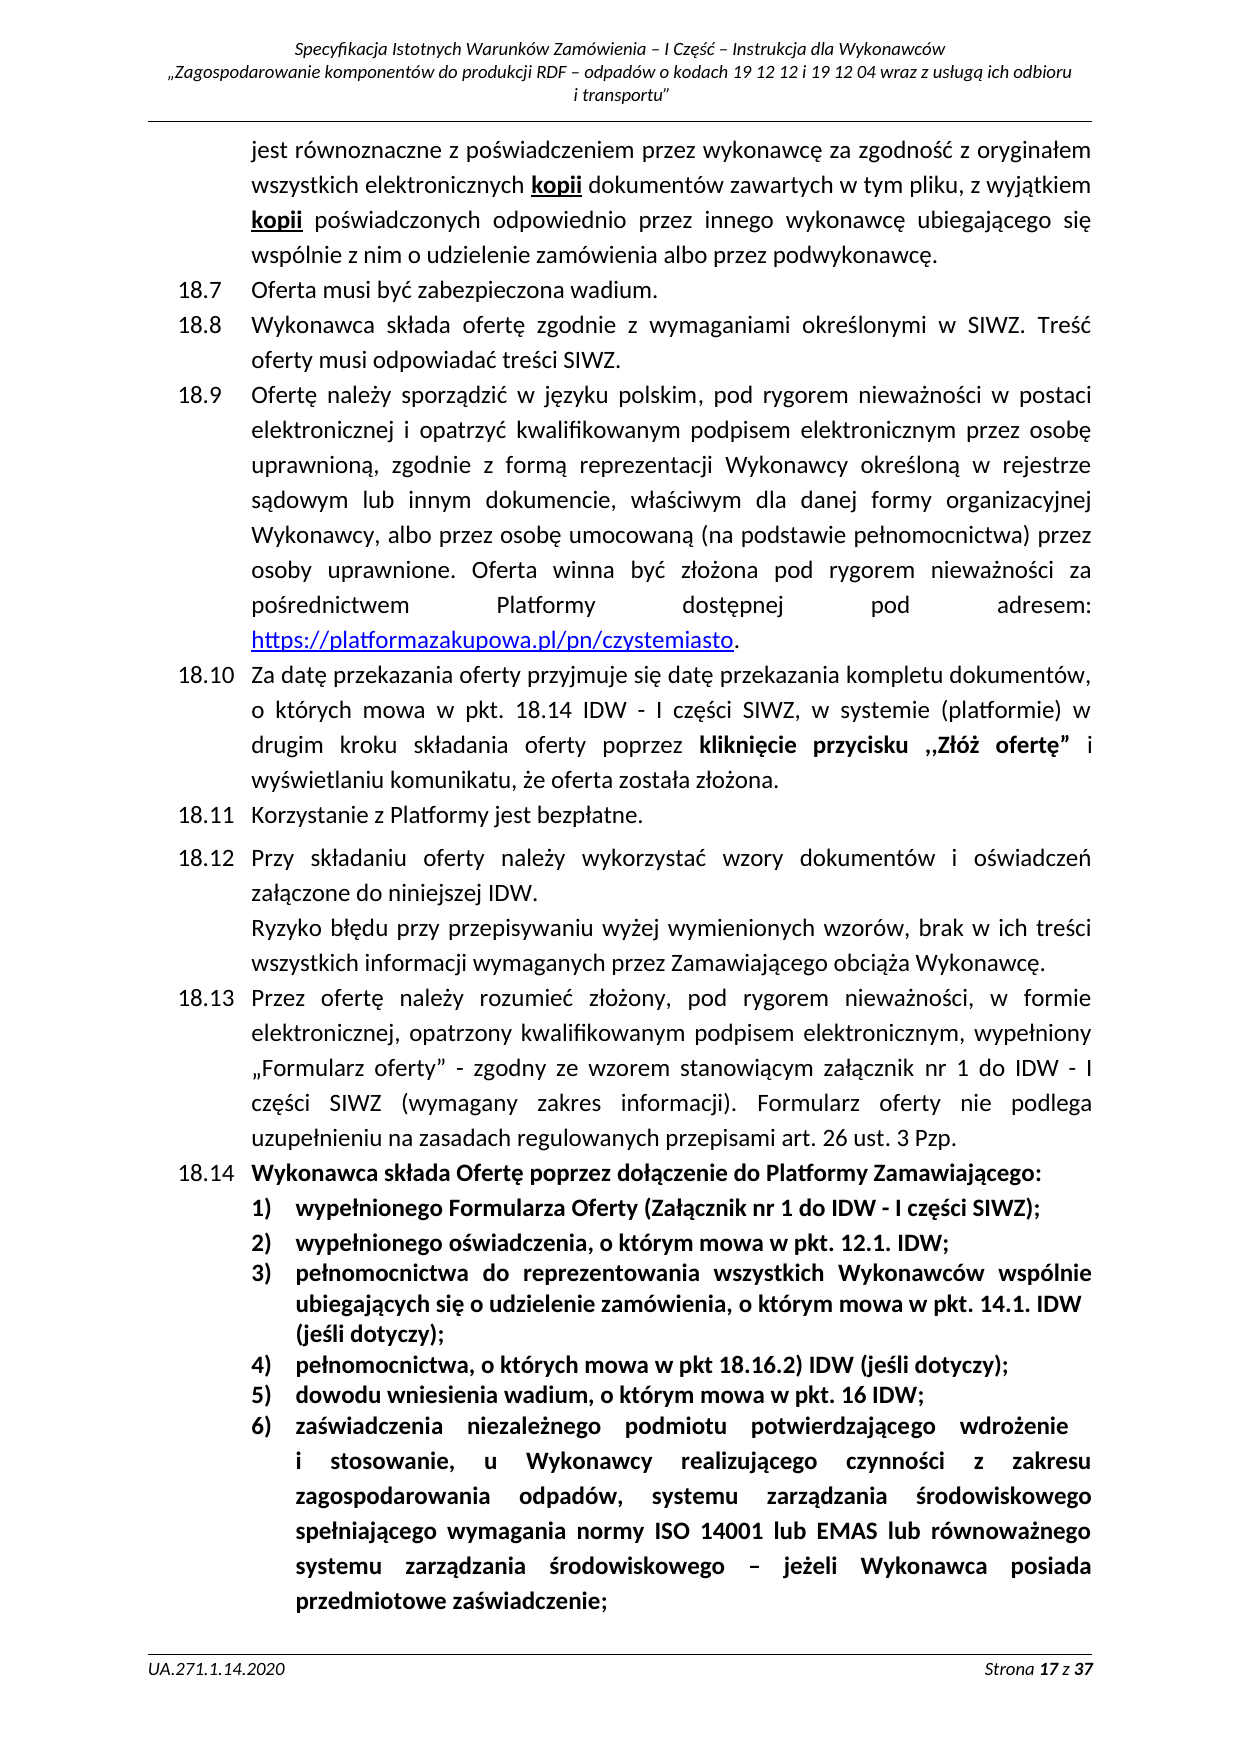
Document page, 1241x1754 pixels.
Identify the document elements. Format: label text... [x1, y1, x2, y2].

list zaświadczenia niezależnego podmiotu potwierdzającego wdrożenie i stosowanie, u Wykonawcy realizującego czynności z zakresu zagospodarowania odpadów, systemu zarządzania środowiskowego spełniającego wymagania normy ISO 14001 lub EMAS lub równoważnego systemu zarządzania środowiskowego – jeżeli Wykonawca posiada przedmiotowe zaświadczenie; [251, 1410, 1092, 1616]
list wypełnionego oświadczenia, o którym mowa w pkt. 12.1. IDW; [251, 1227, 1092, 1258]
list wypełnionego Formularza Oferty (Załącznik nr 1 do IDW - I części SIWZ); [251, 1192, 1092, 1223]
list Ryzyko błędu przy przepisywaniu wyżej wymienionych wzorów, brak w ich treści wszystkich informacji wymaganych przez Zamawiającego obciąża Wykonawcę. [251, 912, 1092, 978]
list Korzystanie z Platformy jest bezpłatne. [177, 799, 1092, 829]
list Przy składaniu oferty należy wykorzystać wzory dokumentów i oświadczeń załączone do niniejszej IDW. [177, 842, 1092, 908]
list Przez ofertę należy rozumieć złożony, pod rygorem nieważności, w formie elektronicznej, opatrzony kwalifikowanym podpisem elektronicznym, wypełniony „Formularz oferty” - zgodny ze wzorem stanowiącym załącznik nr 1 do IDW - I części SIWZ (wymagany zakres informacji). Formularz oferty nie podlega uzupełnieniu na zasadach regulowanych przepisami art. 26 ust. 3 Pzp. [177, 982, 1092, 1153]
list Za datę przekazania oferty przyjmuje się datę przekazania kompletu dokumentów, o których mowa w pkt. 18.14 IDW - I części SIWZ, w systemie (platformie) w drugim kroku składania oferty poprzez kliknięcie przycisku ,,Złóż ofertę” i wyświetlaniu komunikatu, że oferta została złożona. [177, 659, 1092, 794]
list Ofertę należy sporządzić w języku polskim, pod rygorem nieważności w postaci elektronicznej i opatrzyć kwalifikowanym podpisem elektronicznym przez osobę uprawnioną, zgodnie z formą reprezentacji Wykonawcy określoną w rejestrze sądowym lub innym dokumencie, właściwym dla danej formy organizacyjnej Wykonawcy, albo przez osobę umocowaną (na podstawie pełnomocnictwa) przez osoby uprawnione. Oferta winna być złożona pod rygorem nieważności za pośrednictwem Platformy dostępnej pod adresem: https://platformazakupowa.pl/pn/czystemiasto. [177, 379, 1092, 654]
list pełnomocnictwa do reprezentowania wszystkich Wykonawców wspólnie ubiegających się o udzielenie zamówienia, o którym mowa w pkt. 14.1. IDW [251, 1258, 1092, 1319]
list Oferta musi być zabezpieczona wadium. [177, 274, 1092, 304]
list dowodu wniesienia wadium, o którym mowa w pkt. 16 IDW; [251, 1380, 1092, 1410]
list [251, 134, 1092, 269]
list Wykonawca składa Ofertę poprzez dołączenie do Platformy Zamawiającego: [177, 1157, 1092, 1188]
list pełnomocnictwa, o których mowa w pkt 18.16.2) IDW (jeśli dotyczy); [251, 1349, 1092, 1380]
text (jeśli dotyczy); [295, 1319, 1092, 1349]
list Wykonawca składa ofertę zgodnie z wymaganiami określonymi w SIWZ. Treść oferty musi odpowiadać treści SIWZ. [177, 309, 1092, 374]
